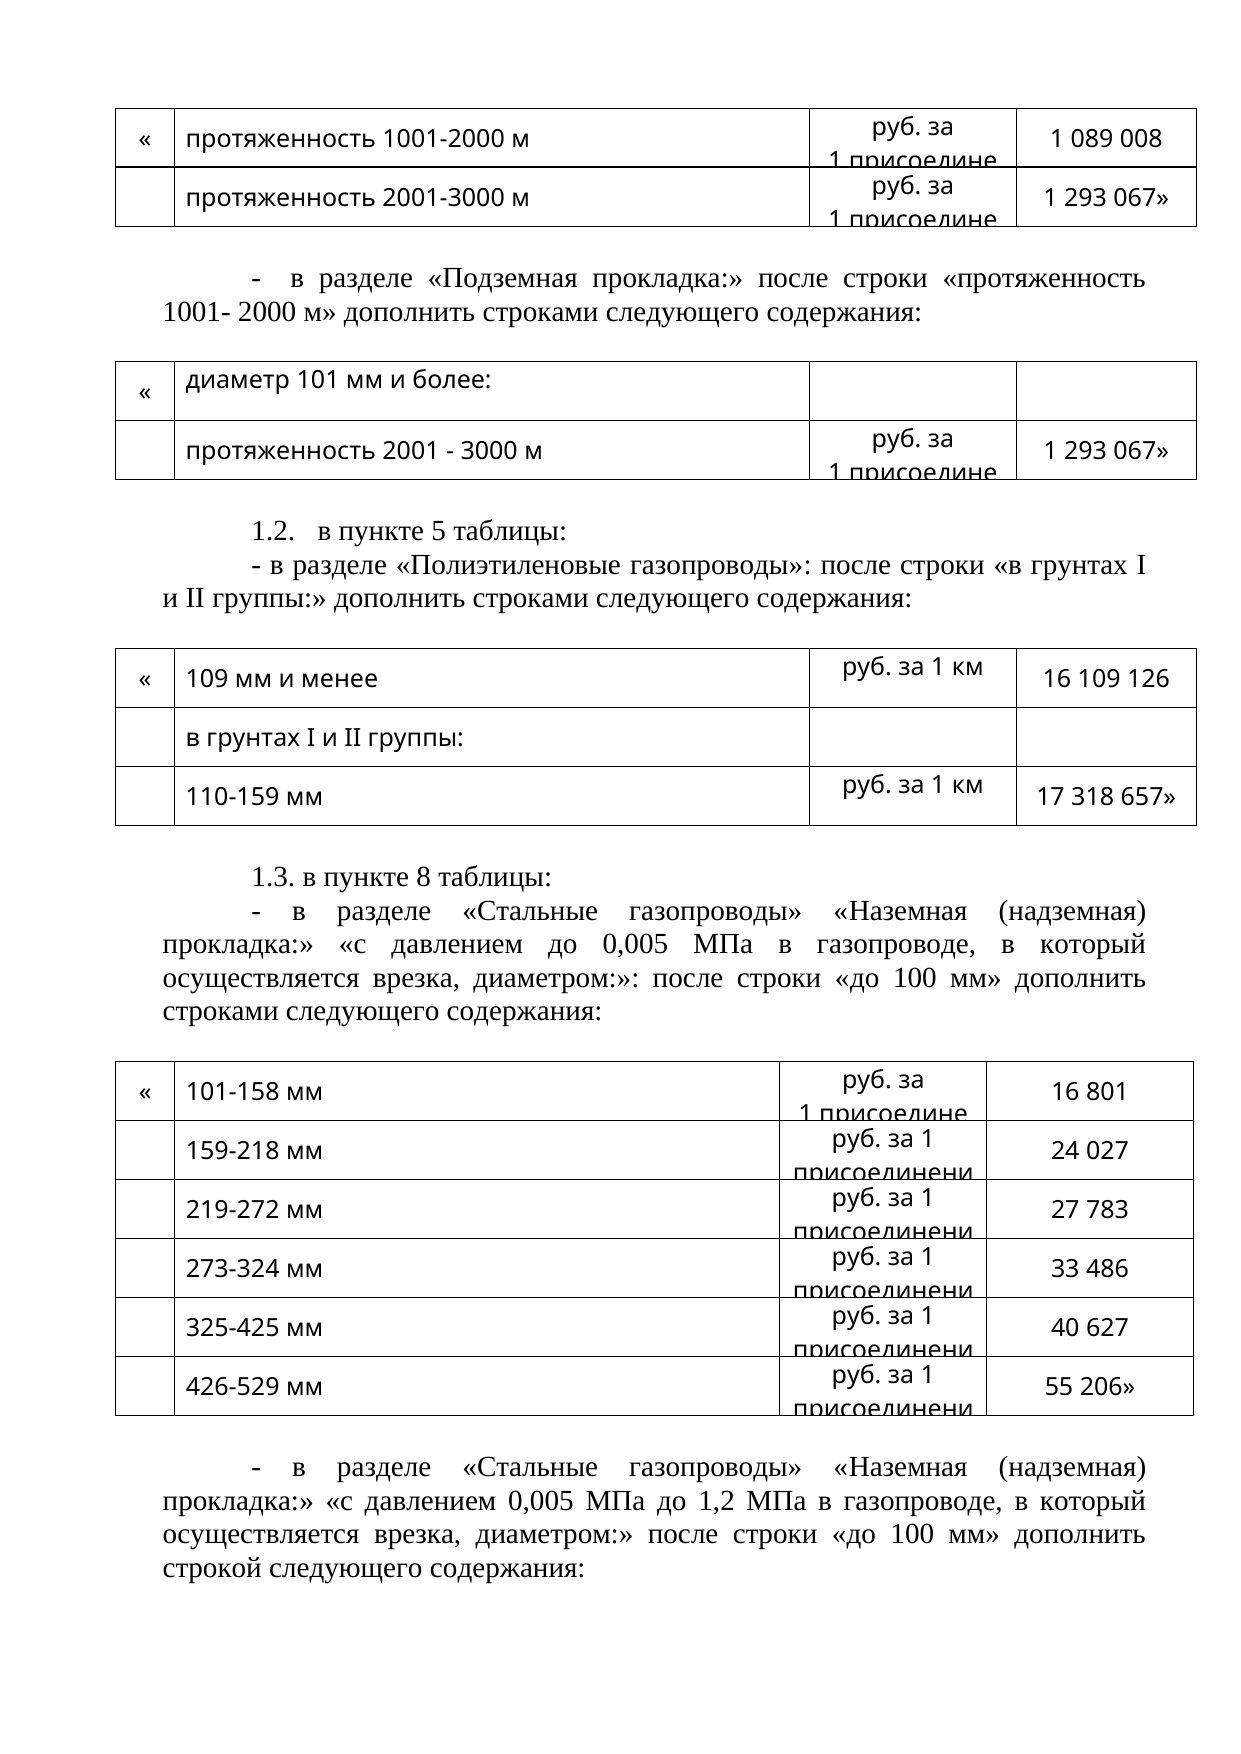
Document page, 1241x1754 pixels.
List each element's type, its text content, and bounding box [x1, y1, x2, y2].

table_cell протяженность 2001 - 3000 м [175, 421, 809, 479]
table_header « [116, 1062, 174, 1120]
table_cell руб. за 1 присоединение [780, 1239, 986, 1297]
table_cell 1 293 067» [1017, 168, 1196, 226]
table_cell 426-529 мм [175, 1357, 779, 1415]
text - в разделе «Подземная прокладка:» после строки «протяженность 1001- 2000 м» дополнить строками следующего содержания: [162, 260, 1146, 327]
table_cell руб. за 1 присоединение [810, 421, 1016, 479]
table_cell [116, 1239, 174, 1297]
table_cell в грунтах I и II группы: [175, 708, 809, 766]
table_cell 55 206» [987, 1357, 1193, 1415]
table_cell [116, 1357, 174, 1415]
table_header руб. за 1 присоединение [810, 109, 1016, 166]
table_cell 24 027 [987, 1121, 1193, 1179]
table_header [1017, 362, 1196, 420]
table_header « [116, 362, 174, 420]
table_header 16 801 [987, 1062, 1193, 1120]
table_cell [810, 708, 1016, 766]
table_cell 219-272 мм [175, 1180, 779, 1238]
table_cell [1017, 708, 1196, 766]
table_cell руб. за 1 присоединение [780, 1298, 986, 1356]
table_cell 110-159 мм [175, 767, 809, 825]
table_cell 33 486 [987, 1239, 1193, 1297]
table_cell [116, 168, 174, 226]
table_cell 1 293 067» [1017, 421, 1196, 479]
table_header « [116, 649, 174, 707]
table_header диаметр 101 мм и более: [175, 362, 809, 420]
table_header протяженность 1001-2000 м [175, 109, 809, 166]
table_cell руб. за 1 присоединение [810, 168, 1016, 226]
table_header 1 089 008 [1017, 109, 1196, 166]
table_cell [116, 1121, 174, 1179]
table_cell 27 783 [987, 1180, 1193, 1238]
table_cell [116, 1298, 174, 1356]
table_cell [116, 421, 174, 479]
table_cell руб. за 1 присоединение [780, 1180, 986, 1238]
table_cell 40 627 [987, 1298, 1193, 1356]
text - в разделе «Стальные газопроводы» «Наземная (надземная) прокладка:» «с давлением 0,005 МПа до 1,2 МПа в газопроводе, в который осуществляется врезка, диаметром:» после строки «до 100 мм» дополнить строкой следующего содержания: [162, 1449, 1146, 1584]
table_cell протяженность 2001-3000 м [175, 168, 809, 226]
text 1.3. в пункте 8 таблицы: [251, 859, 1146, 893]
text - в разделе «Полиэтиленовые газопроводы»: после строки «в грунтах I и II группы:» дополнить строками следующего содержания: [162, 547, 1146, 614]
list в пункте 5 таблицы: [162, 513, 1146, 547]
table_cell 325-425 мм [175, 1298, 779, 1356]
table_cell [116, 767, 174, 825]
table_cell руб. за 1 км [810, 767, 1016, 825]
table_header руб. за [810, 649, 1016, 707]
table_cell 159-218 мм [175, 1121, 779, 1179]
table_header 16 109 126 [1017, 649, 1196, 707]
table_cell [116, 708, 174, 766]
text - в разделе «Стальные газопроводы» «Наземная (надземная) прокладка:» «с давлением до 0,005 МПа в газопроводе, в который осуществляется врезка, диаметром:»: после строки «до 100 мм» дополнить строками следующего содержания: [162, 893, 1146, 1027]
table_header [810, 362, 1016, 420]
table_cell 17 318 657» [1017, 767, 1196, 825]
table_cell руб. за 1 присоединение [780, 1357, 986, 1415]
table_cell [116, 1180, 174, 1238]
table_header 101-158 мм [175, 1062, 779, 1120]
table_header руб. за 1 присоединение [780, 1062, 986, 1120]
table_cell руб. за 1 присоединение [780, 1121, 986, 1179]
table_cell 273-324 мм [175, 1239, 779, 1297]
table_header « [116, 109, 174, 166]
table_header 109 мм и менее [175, 649, 809, 707]
